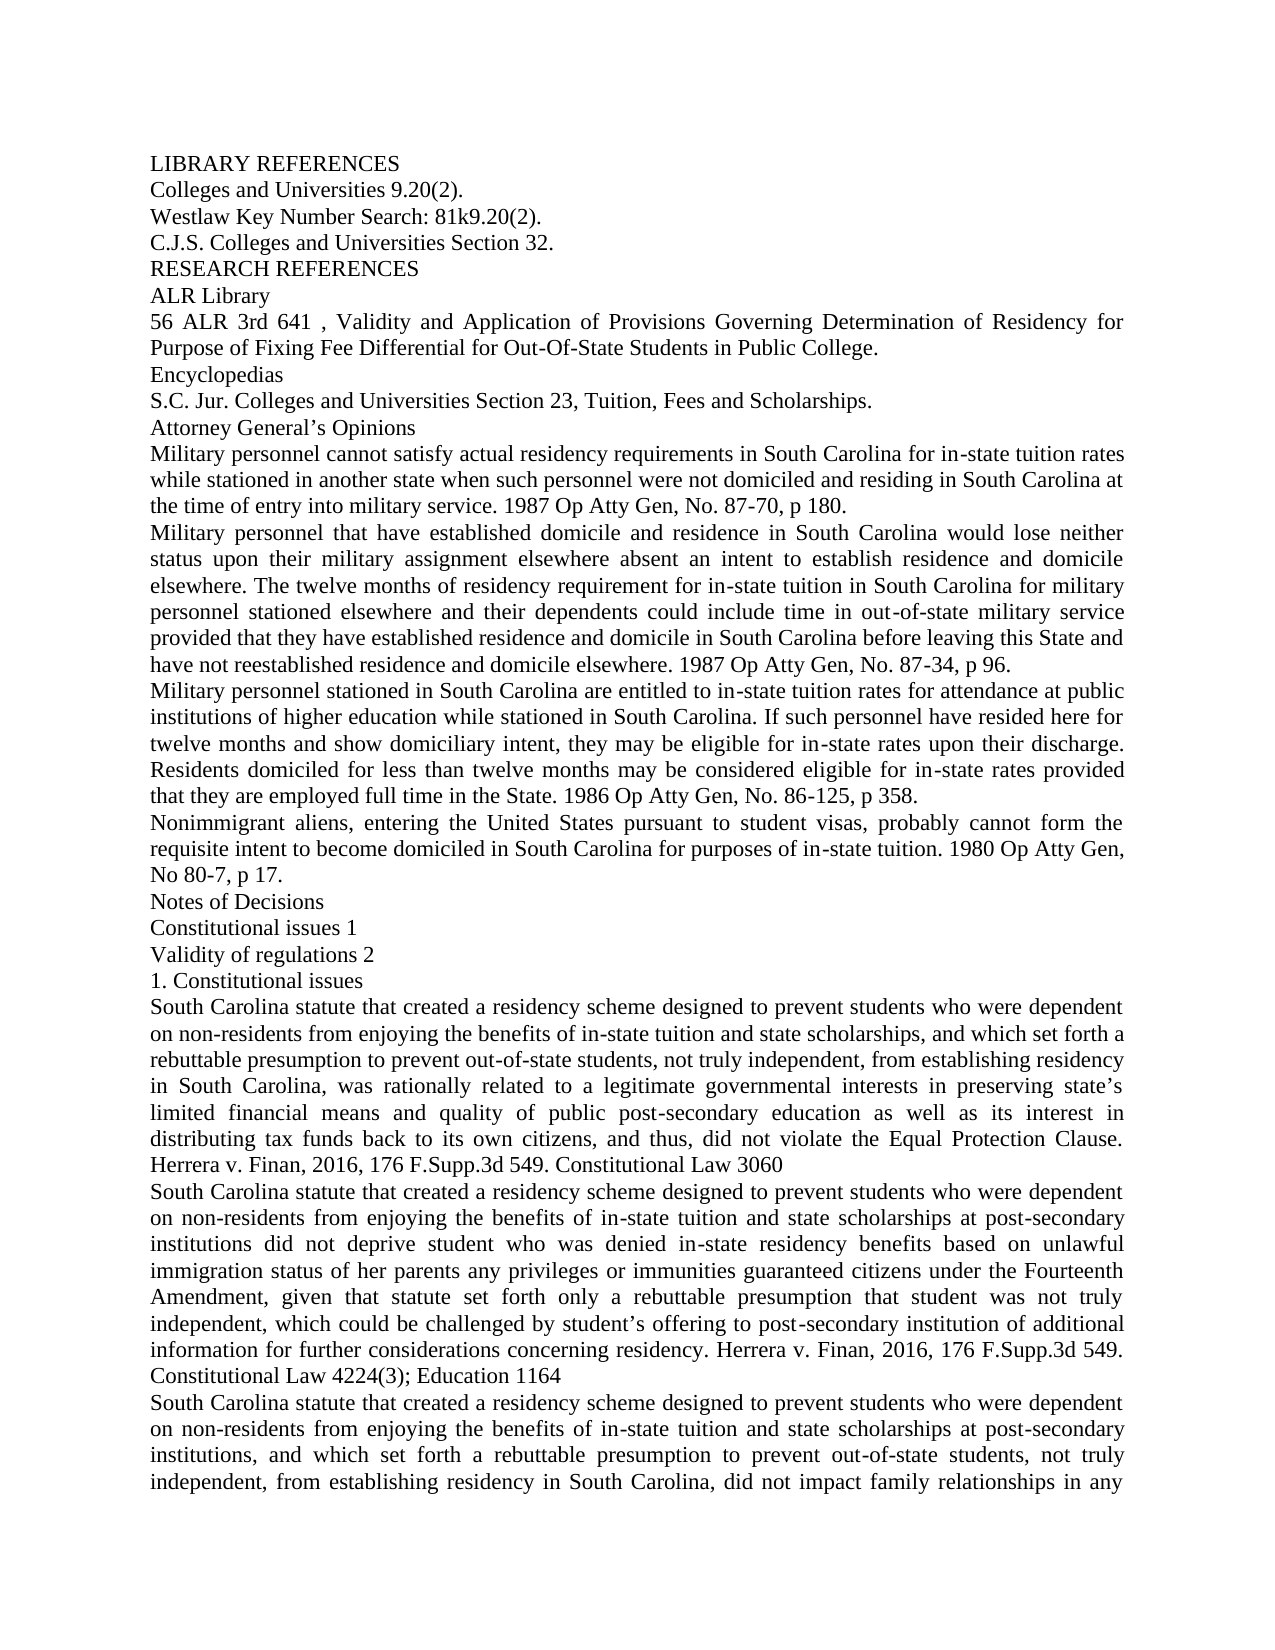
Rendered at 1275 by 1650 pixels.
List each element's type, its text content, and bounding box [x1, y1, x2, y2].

text Constitutional issues 1 [150, 914, 1125, 941]
text Military personnel stationed in South Carolina are entitled to in-state tuition rates for attendance at public institutions of higher education while stationed in South Carolina. If such personnel have resided here for twelve months and show domiciliary intent, they may be eligible for in-state rates upon their discharge. Residents domiciled for less than twelve months may be considered eligible for in-state rates provided that they are employed full time in the State. 1986 Op Atty Gen, No. 86-125, p 358. [150, 677, 1125, 809]
text Westlaw Key Number Search: 81k9.20(2). [150, 203, 1125, 229]
text Encyclopedias [150, 361, 1125, 387]
text S.C. Jur. Colleges and Universities Section 23, Tuition, Fees and Scholarships. [150, 387, 1125, 413]
text Military personnel cannot satisfy actual residency requirements in South Carolina for in-state tuition rates while stationed in another state when such personnel were not domiciled and residing in South Carolina at the time of entry into military service. 1987 Op Atty Gen, No. 87-70, p 180. [150, 440, 1125, 519]
text South Carolina statute that created a residency scheme designed to prevent students who were dependent on non-residents from enjoying the benefits of in-state tuition and state scholarships at post-secondary institutions did not deprive student who was denied in-state residency benefits based on unlawful immigration status of her parents any privileges or immunities guaranteed citizens under the Fourteenth Amendment, given that statute set forth only a rebuttable presumption that student was not truly independent, which could be challenged by student’s offering to post-secondary institution of additional information for further considerations concerning residency. Herrera v. Finan, 2016, 176 F.Supp.3d 549. Constitutional Law 4224(3); Education 1164 [150, 1178, 1125, 1389]
text Attorney General’s Opinions [150, 413, 1125, 440]
text RESEARCH REFERENCES [150, 255, 1125, 282]
text Validity of regulations 2 [150, 941, 1125, 967]
text LIBRARY REFERENCES [150, 150, 1125, 176]
text Colleges and Universities 9.20(2). [150, 176, 1125, 203]
text C.J.S. Colleges and Universities Section 32. [150, 229, 1125, 255]
text 56 ALR 3rd 641 , Validity and Application of Provisions Governing Determination of Residency for Purpose of Fixing Fee Differential for Out-Of-State Students in Public College. [150, 308, 1125, 361]
text Nonimmigrant aliens, entering the United States pursuant to student visas, probably cannot form the requisite intent to become domiciled in South Carolina for purposes of in-state tuition. 1980 Op Atty Gen, No 80-7, p 17. [150, 809, 1125, 888]
text South Carolina statute that created a residency scheme designed to prevent students who were dependent on non-residents from enjoying the benefits of in-state tuition and state scholarships, and which set forth a rebuttable presumption to prevent out-of-state students, not truly independent, from establishing residency in South Carolina, was rationally related to a legitimate governmental interests in preserving state’s limited financial means and quality of public post-secondary education as well as its interest in distributing tax funds back to its own citizens, and thus, did not violate the Equal Protection Clause. Herrera v. Finan, 2016, 176 F.Supp.3d 549. Constitutional Law 3060 [150, 993, 1125, 1178]
text 1. Constitutional issues [150, 967, 1125, 993]
text ALR Library [150, 282, 1125, 308]
text Military personnel that have established domicile and residence in South Carolina would lose neither status upon their military assignment elsewhere absent an intent to establish residence and domicile elsewhere. The twelve months of residency requirement for in-state tuition in South Carolina for military personnel stationed elsewhere and their dependents could include time in out-of-state military service provided that they have established residence and domicile in South Carolina before leaving this State and have not reestablished residence and domicile elsewhere. 1987 Op Atty Gen, No. 87-34, p 96. [150, 519, 1125, 677]
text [150, 1389, 1125, 1494]
text Notes of Decisions [150, 888, 1125, 914]
